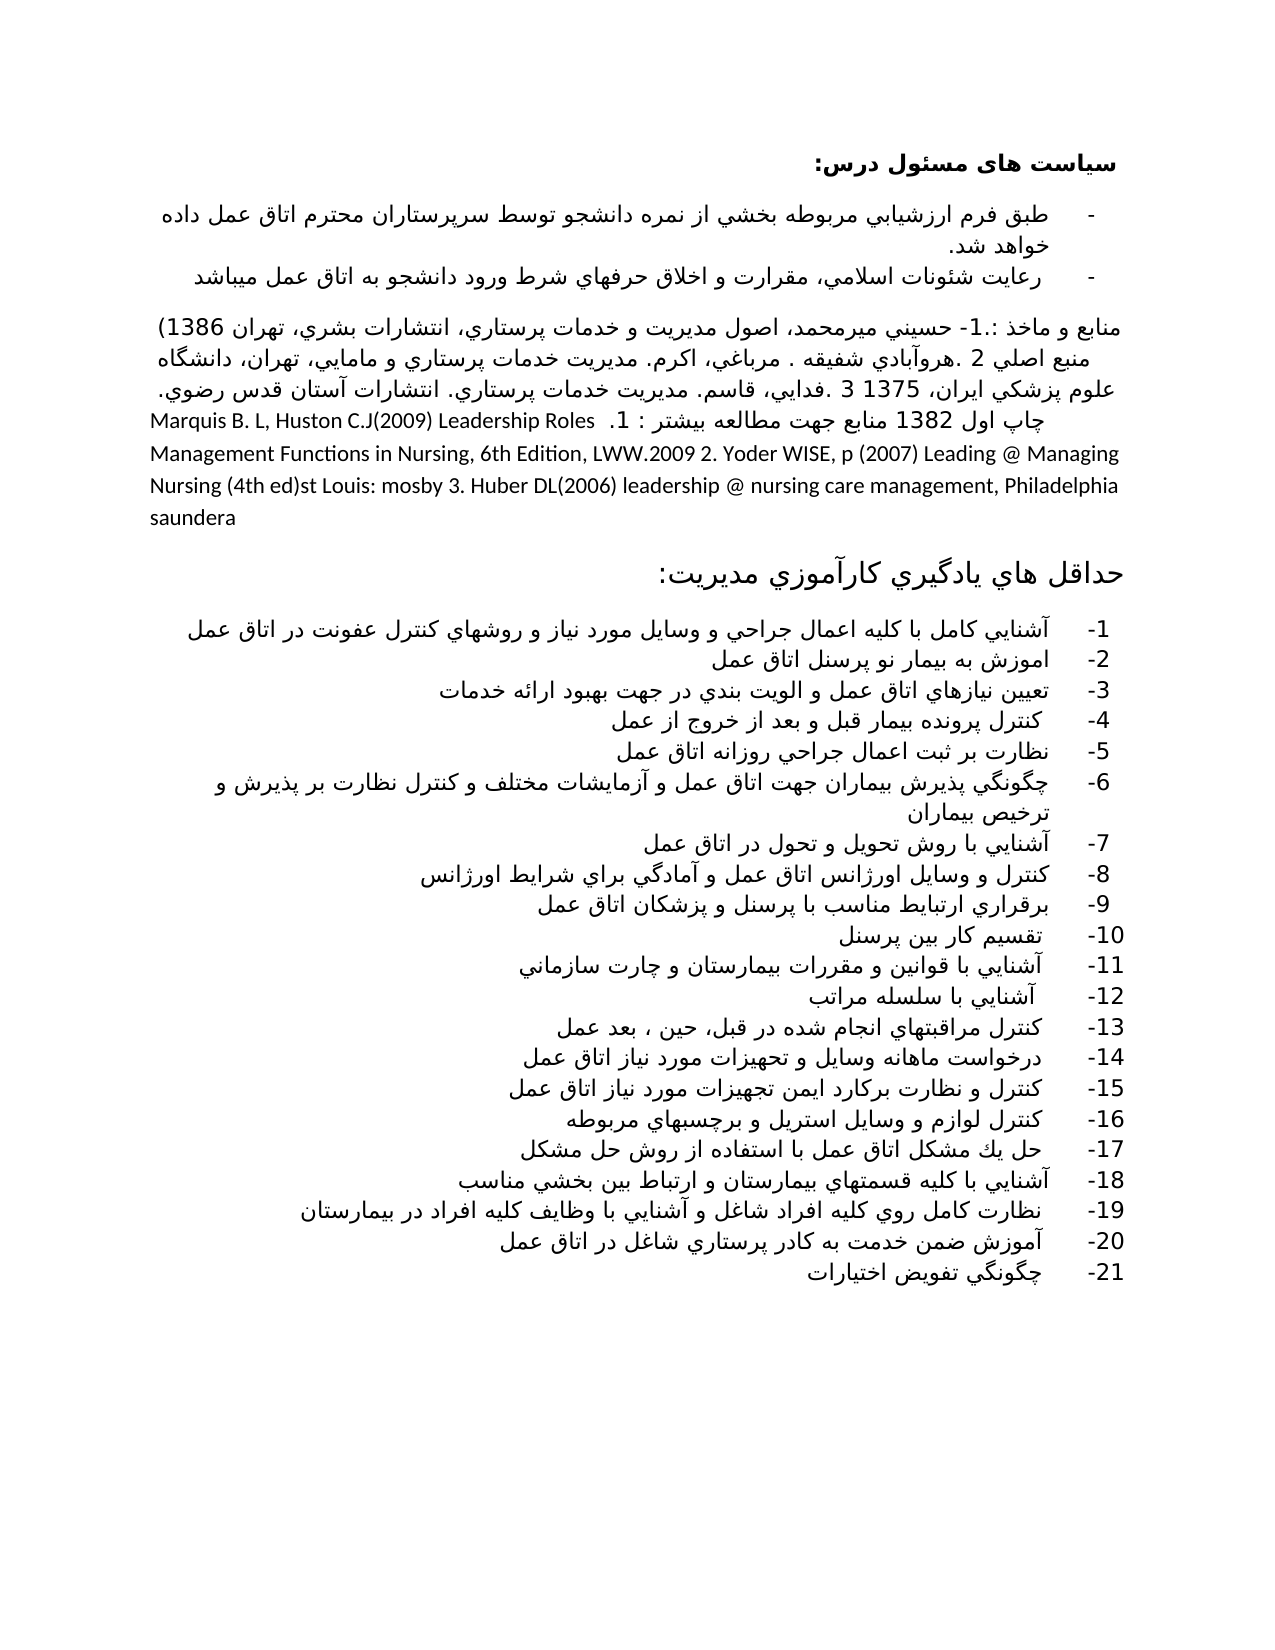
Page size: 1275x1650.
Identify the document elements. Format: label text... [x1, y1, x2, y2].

list آشنايي با سلسله مراتب [150, 983, 1087, 1010]
list تقسيم كار بين پرسنل [150, 922, 1087, 949]
list برقراري ارتبايط مناسب با پرسنل و پزشكان اتاق عمل [150, 891, 1087, 918]
list آموزش ضمن خدمت به كادر پرستاري شاغل در اتاق عمل [150, 1228, 1087, 1255]
list كنترل و نظارت بركارد ايمن تجهيزات مورد نياز اتاق عمل [150, 1075, 1087, 1102]
list تعيين نيازهاي اتاق عمل و الويت بندي در جهت بهبود ارائه خدمات [150, 677, 1087, 704]
list كنترل مراقبتهاي انجام شده در قبل، حين ، بعد عمل [150, 1014, 1087, 1041]
text سیاست های مسئول درس: [150, 150, 1125, 177]
list كنترل و وسايل اورژانس اتاق عمل و آمادگي براي شرايط اورژانس [150, 861, 1087, 887]
list آشنايي كامل با كليه اعمال جراحي و وسايل مورد نياز و روشهاي كنترل عفونت در اتاق عمل [150, 616, 1087, 642]
text منابع و ماخذ :.1- حسيني ميرمحمد، اصول مديريت و خدمات پرستاري، انتشارات بشري، تهران 1386) منبع اصلي 2 .هروآبادي شفيقه . مرباغي، اكرم. مديريت خدمات پرستاري و مامايي، تهران، دانشگاه علوم پزشكي ايران، 1375 3 .فدايي، قاسم. مديريت خدمات پرستاري. انتشارات آستان قدس رضوي. چاپ اول 1382 منابع جهت مطالعه بيشتر : 1. Marquis B. L, Huston C.J(2009) Leadership Roles Management Functions in Nursing, 6th Edition, LWW.2009 2. Yoder WISE, p (2007) Leading @ Managing Nursing (4th ed)st Louis: mosby 3. Huber DL(2006) leadership @ nursing care management, Philadelphia saundera [150, 314, 1125, 531]
list چگونگي پذيرش بيماران جهت اتاق عمل و آزمايشات مختلف و كنترل نظارت بر پذيرش و ترخيص بيماران [150, 769, 1087, 826]
list طبق فرم ارزشيابي مربوطه بخشي از نمره دانشجو توسط سرپرستاران محترم اتاق عمل داده خواهد شد. [150, 201, 1087, 259]
list رعايت شئونات اسلامي، مقرارت و اخلاق حرفهاي شرط ورود دانشجو به اتاق عمل ميباشد [150, 263, 1087, 290]
list چگونگي تفويض اختيارات [150, 1259, 1087, 1286]
list نظارت بر ثبت اعمال جراحي روزانه اتاق عمل [150, 738, 1087, 765]
list آشنايي با روش تحويل و تحول در اتاق عمل [150, 830, 1087, 857]
list آشنايي با قوانين و مقررات بيمارستان و چارت سازماني [150, 953, 1087, 979]
list نظارت كامل روي كليه افراد شاغل و آشنايي با وظايف كليه افراد در بيمارستان [150, 1198, 1087, 1224]
list اموزش به بيمار نو پرسنل اتاق عمل [150, 646, 1087, 673]
list كنترل لوازم و وسايل استريل و برچسبهاي مربوطه [150, 1106, 1087, 1132]
list كنترل پرونده بيمار قبل و بعد از خروج از عمل [150, 708, 1087, 734]
list آشنايي با كليه قسمتهاي بيمارستان و ارتباط بين بخشي مناسب [150, 1167, 1087, 1194]
text حداقل هاي يادگيري كارآموزي مديريت: [150, 556, 1125, 590]
list درخواست ماهانه وسايل و تحهيزات مورد نياز اتاق عمل [150, 1044, 1087, 1071]
list حل يك مشكل اتاق عمل با استفاده از روش حل مشكل [150, 1136, 1087, 1163]
